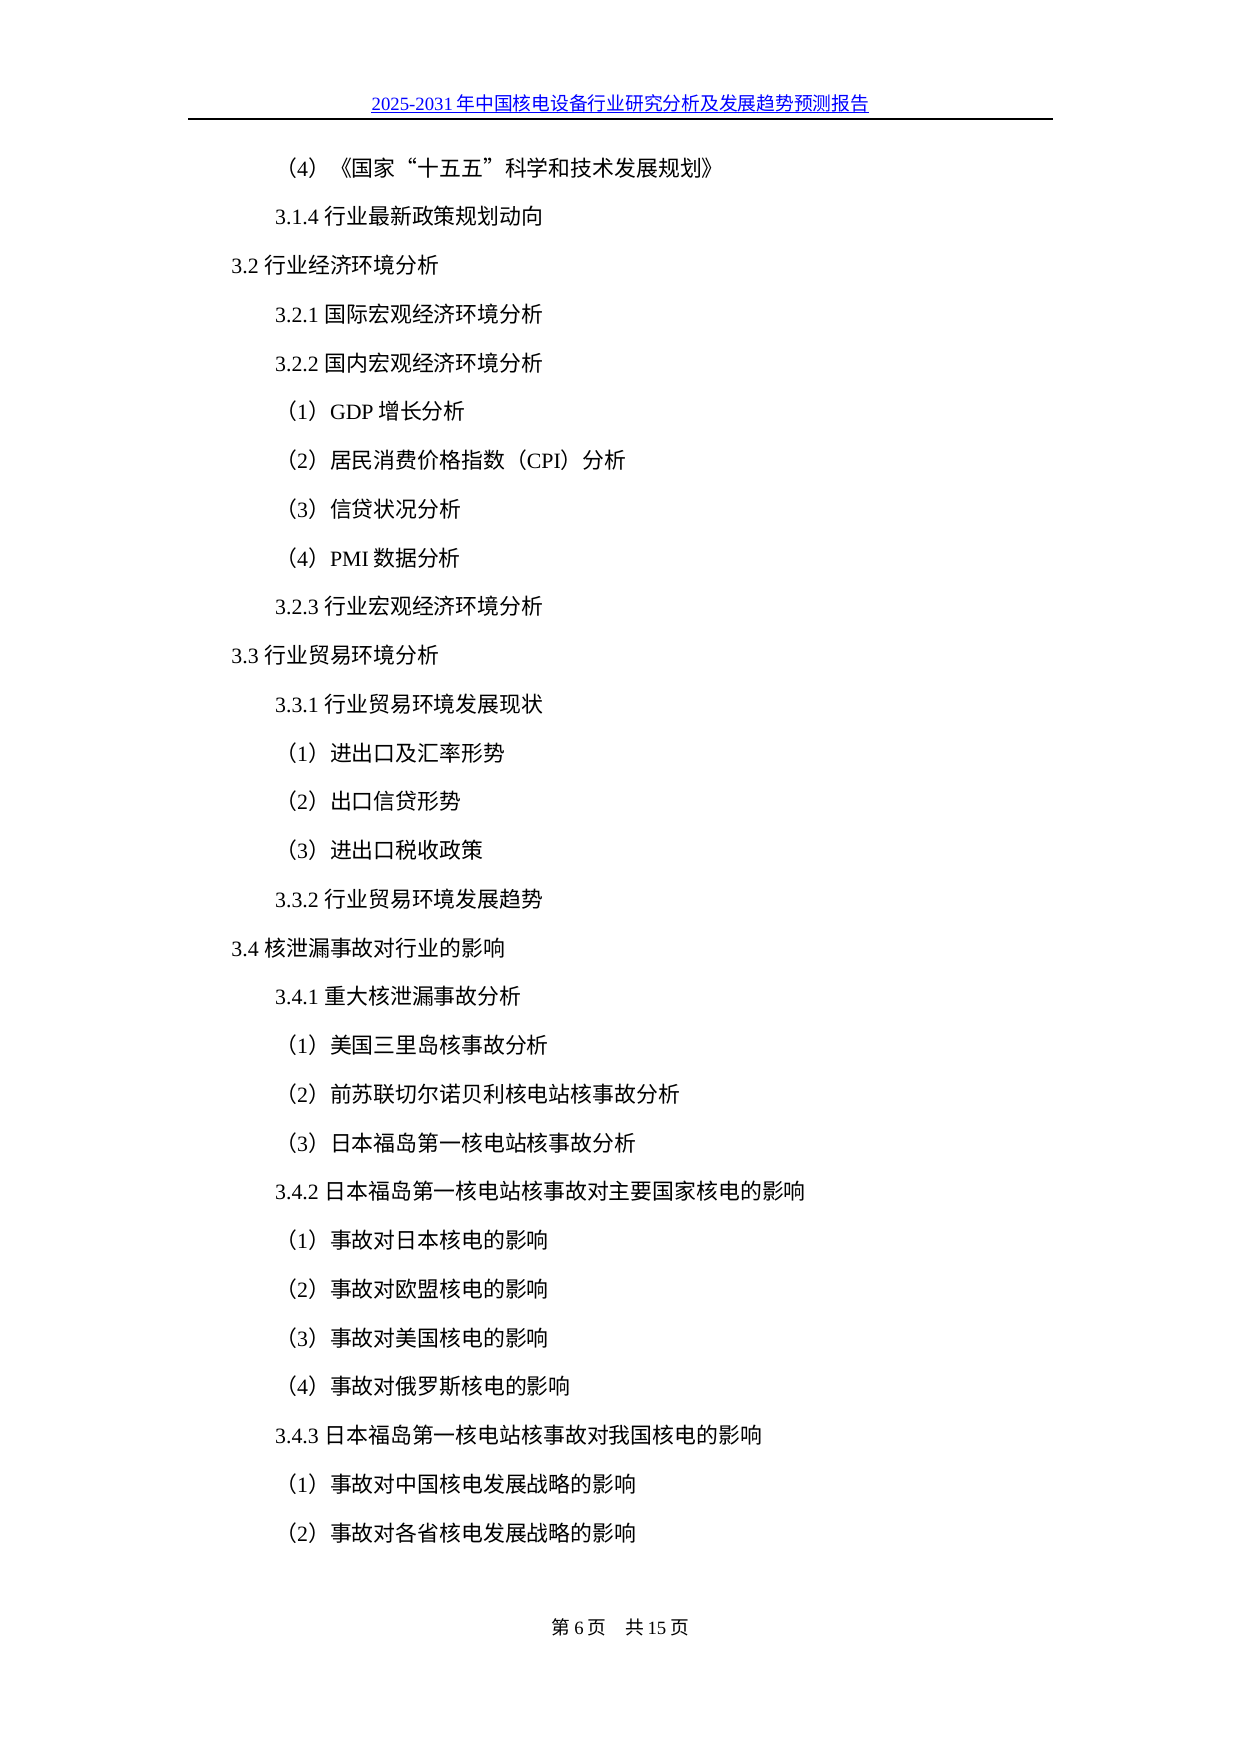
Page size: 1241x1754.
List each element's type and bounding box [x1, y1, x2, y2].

text [187, 150, 1053, 1548]
